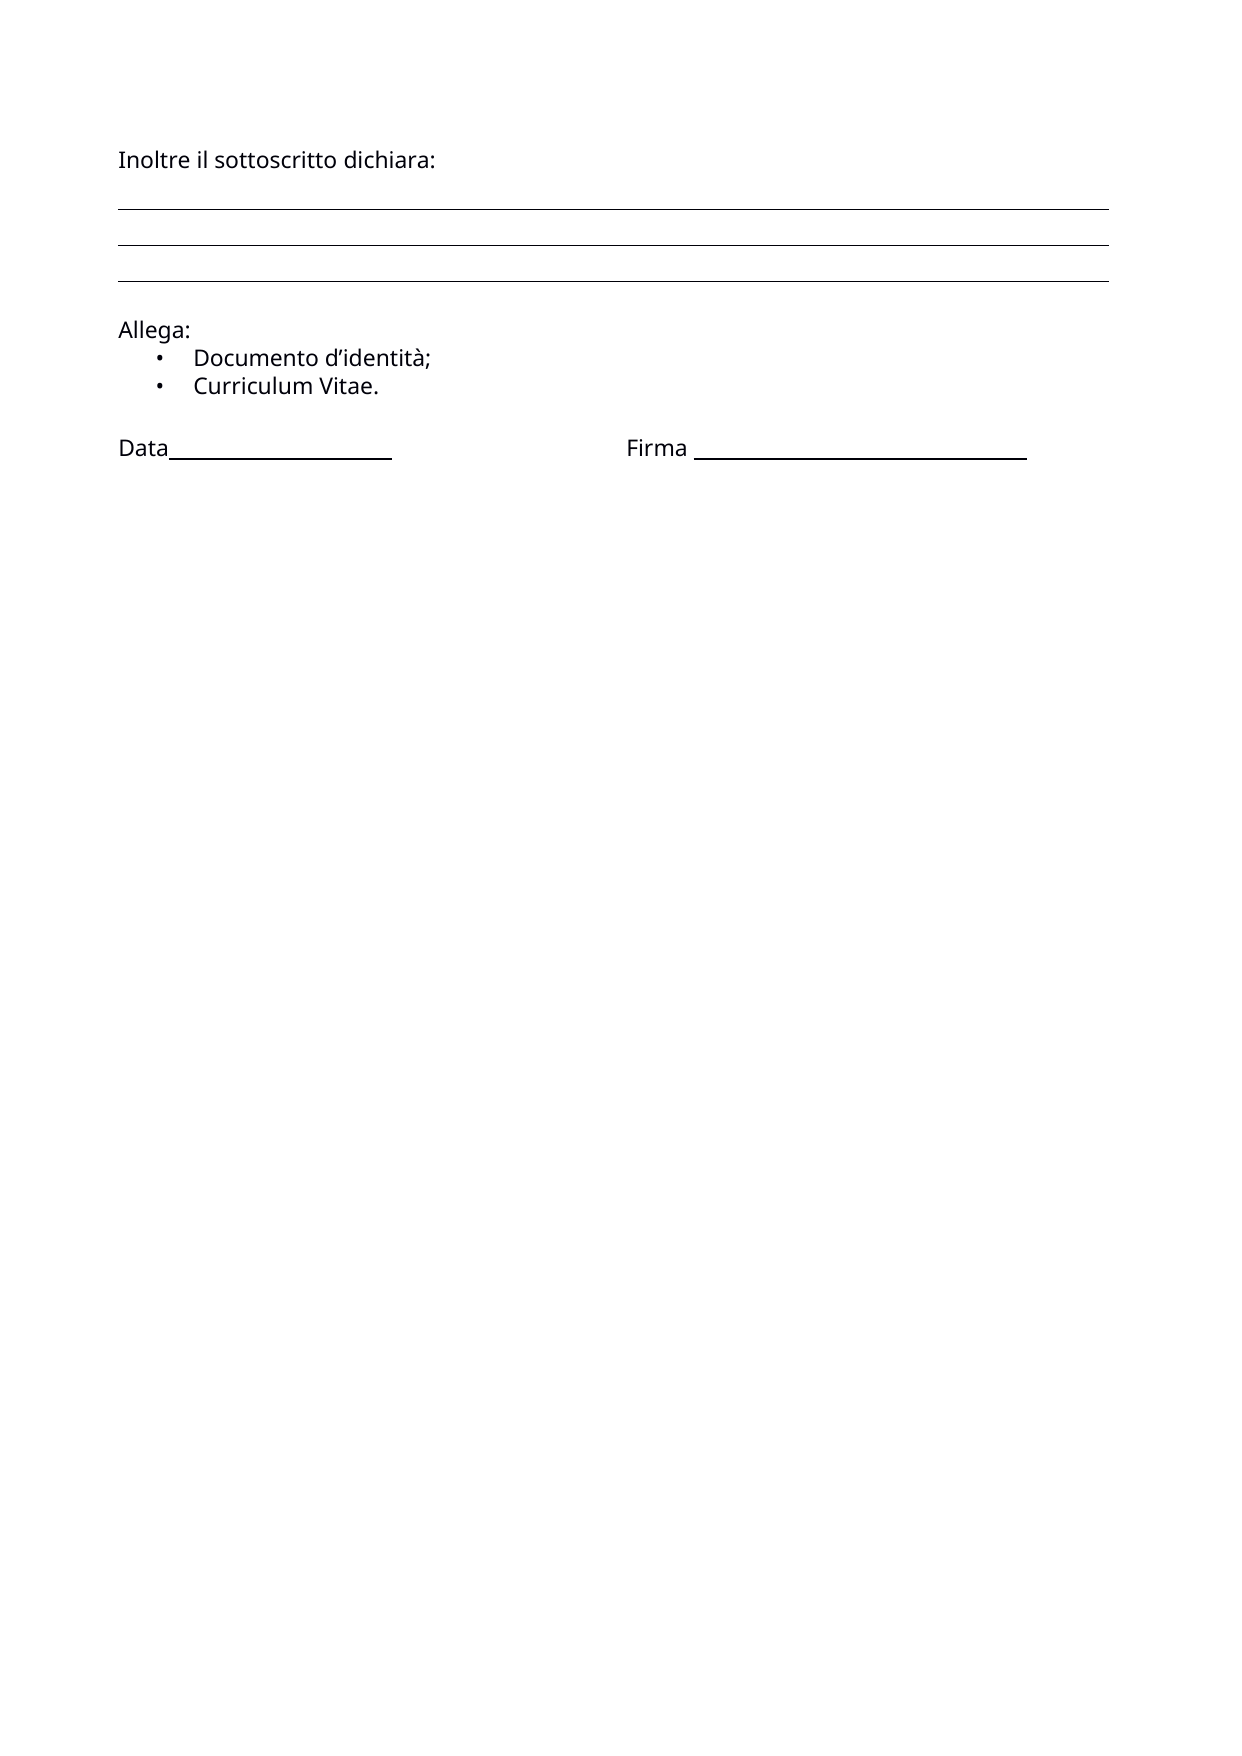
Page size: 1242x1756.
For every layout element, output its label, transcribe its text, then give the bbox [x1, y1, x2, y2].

text Inoltre il sottoscritto dichiara: [118, 144, 1142, 175]
text Data Firma [118, 432, 1142, 463]
list Curriculum Vitae. [155, 372, 1142, 400]
text Allega: [118, 316, 1142, 344]
list Documento d’identità; [155, 344, 1142, 372]
